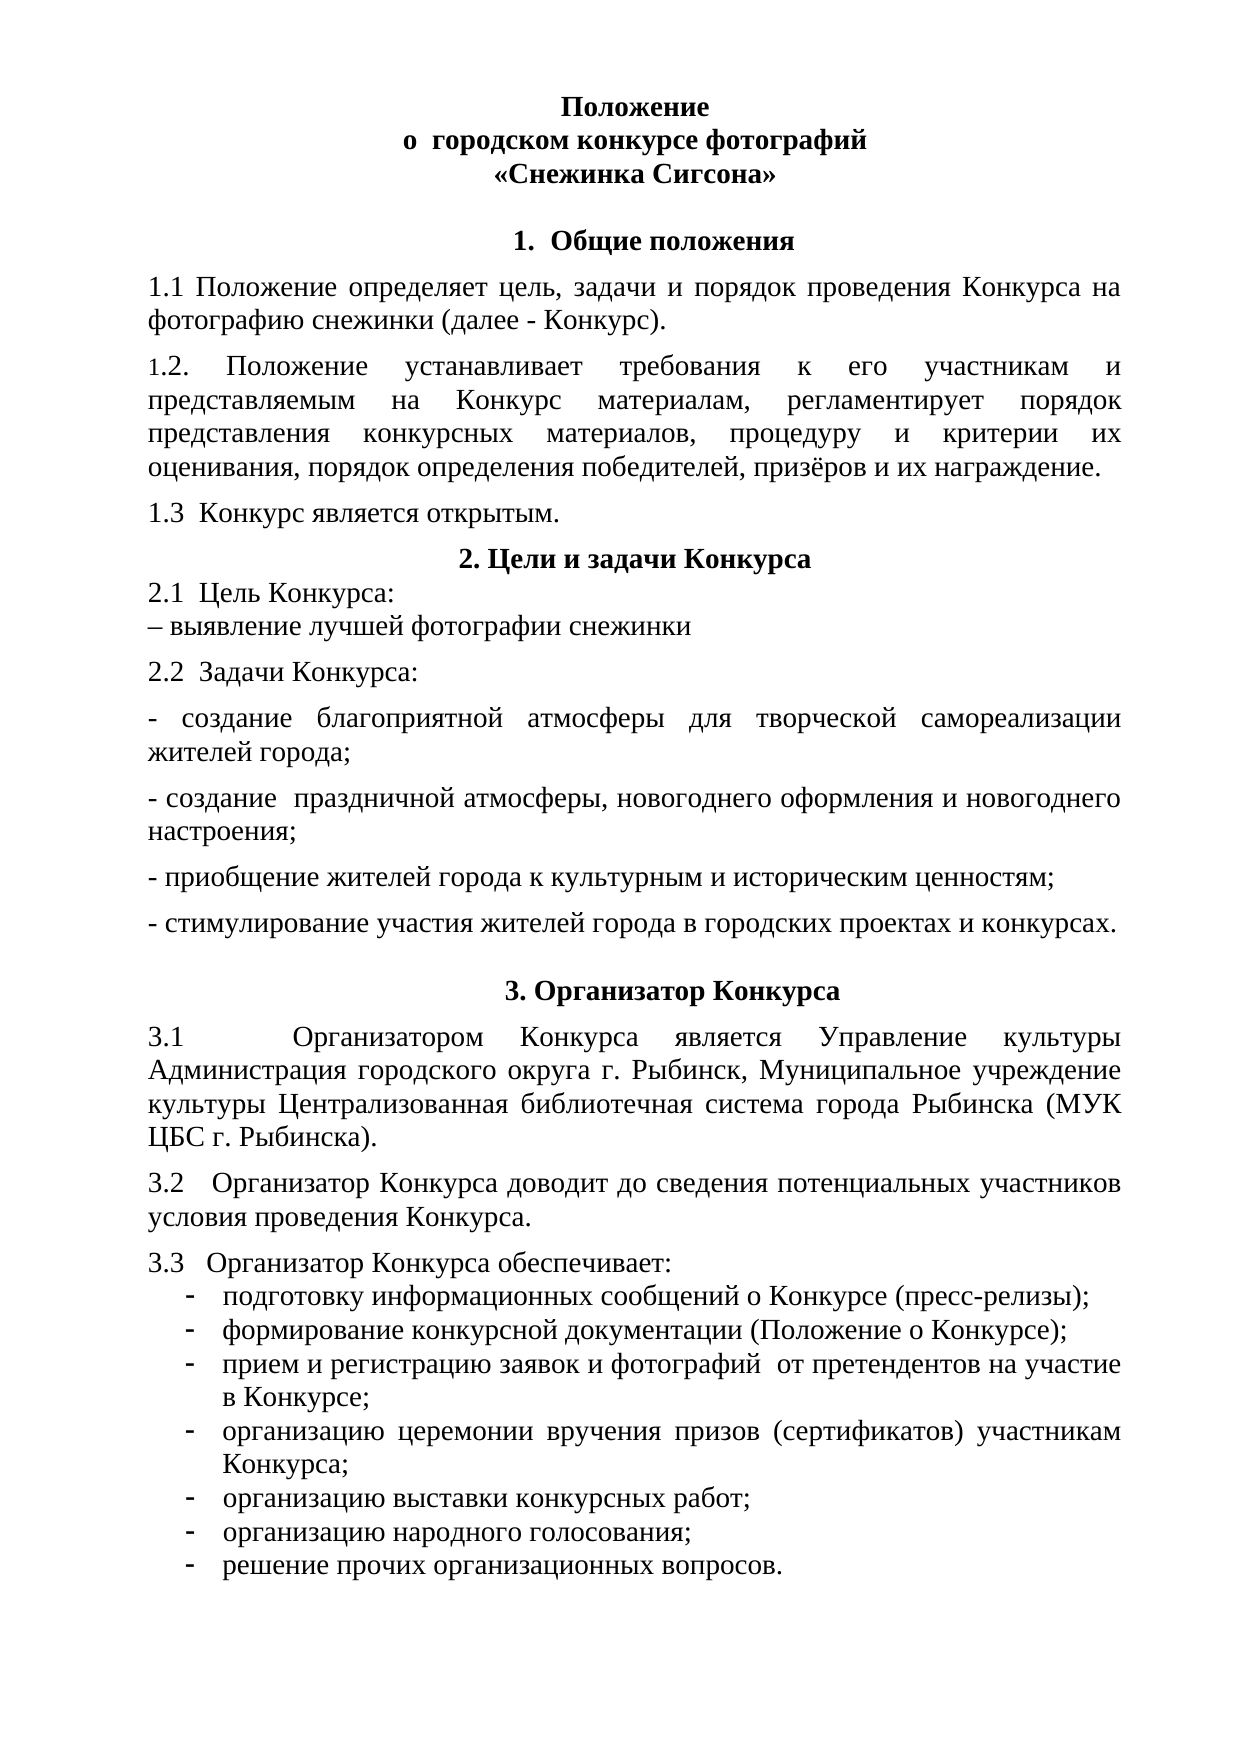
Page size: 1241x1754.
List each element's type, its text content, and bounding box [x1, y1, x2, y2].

text - создание благоприятной атмосферы для творческой самореализации жителей города; [148, 700, 1122, 767]
text – выявление лучшей фотографии снежинки [148, 608, 1122, 642]
list подготовку информационных сообщений о Конкурсе (пресс-релизы); [185, 1278, 1122, 1312]
list организацию выставки конкурсных работ; [185, 1480, 1122, 1514]
text 3.3 Организатор Конкурса обеспечивает: [148, 1245, 1122, 1278]
text 1.2. Положение устанавливает требования к его участникам и представляемым на Конкурс материалам, регламентирует порядок представления конкурсных материалов, процедуру и критерии их оценивания, порядок определения победителей, призёров и их награждение. [148, 348, 1122, 483]
text 3.1 Организатором Конкурса является Управление культуры Администрация городского округа г. Рыбинск, Муниципальное учреждение культуры Централизованная библиотечная система города Рыбинска (МУК ЦБС г. Рыбинска). [148, 1019, 1122, 1153]
text «Снежинка Сигсона» [148, 156, 1122, 189]
text 2. Цели и задачи Конкурса [148, 541, 1122, 575]
text 1.1 Положение определяет цель, задачи и порядок проведения Конкурса на фотографию снежинки (далее - Конкурс). [148, 269, 1122, 336]
text 2.1 Цель Конкурса: [148, 575, 1122, 608]
list организацию народного голосования; [185, 1514, 1122, 1547]
list прием и регистрацию заявок и фотографий от претендентов на участие в Конкурсе; [185, 1346, 1122, 1413]
list Общие положения [185, 223, 1122, 256]
list организацию церемонии вручения призов (сертификатов) участникам Конкурса; [185, 1413, 1122, 1480]
list решение прочих организационных вопросов. [185, 1547, 1122, 1581]
text - приобщение жителей города к культурным и историческим ценностям; [148, 859, 1122, 893]
text - стимулирование участия жителей города в городских проектах и конкурсах. [148, 906, 1122, 939]
text 3.2 Организатор Конкурса доводит до сведения потенциальных участников условия проведения Конкурса. [148, 1165, 1122, 1232]
text 2.2 Задачи Конкурса: [148, 654, 1122, 688]
text 1.3 Конкурс является открытым. [148, 495, 1122, 529]
text Положение [148, 89, 1122, 122]
text - создание праздничной атмосферы, новогоднего оформления и новогоднего настроения; [148, 780, 1122, 847]
text 3. Организатор Конкурса [148, 973, 1122, 1006]
text о городском конкурсе фотографий [148, 122, 1122, 156]
list формирование конкурсной документации (Положение о Конкурсе); [185, 1312, 1122, 1346]
